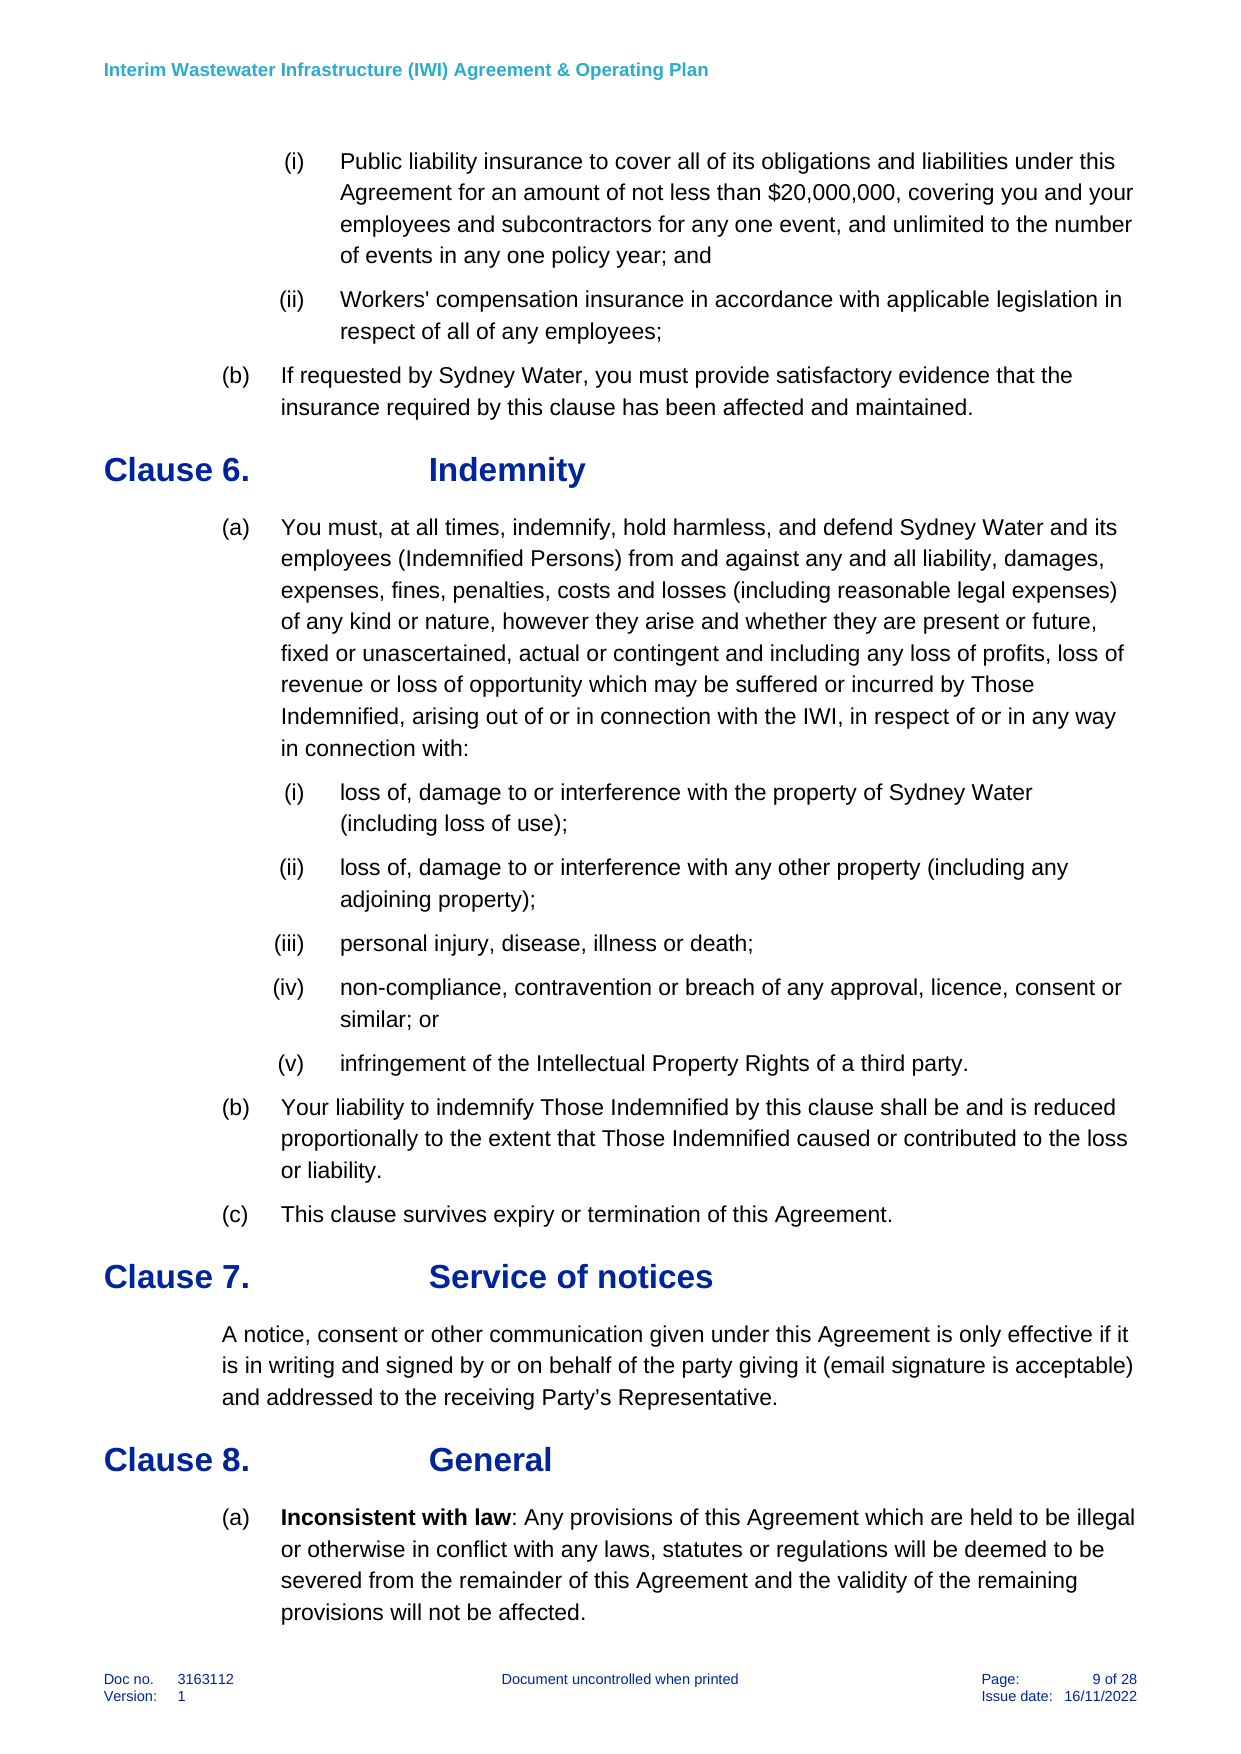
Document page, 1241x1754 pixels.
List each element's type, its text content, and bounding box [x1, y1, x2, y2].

list infringement of the Intellectual Property Rights of a third party. [304, 1049, 1137, 1076]
list You must, at all times, indemnify, hold harmless, and defend Sydney Water and its employees (Indemnified Persons) from and against any and all liability, damages, expenses, fines, penalties, costs and losses (including reasonable legal expenses) of any kind or nature, however they arise and whether they are present or future, fixed or unascertained, actual or contingent and including any loss of profits, loss of revenue or loss of opportunity which may be suffered or incurred by Those Indemnified, arising out of or in connection with the IWI, in respect of or in any way in connection with: [222, 514, 1137, 761]
text Indemnity [103, 450, 1137, 489]
list personal injury, disease, illness or death; [304, 930, 1137, 956]
list non-compliance, contravention or breach of any approval, licence, consent or similar; or [304, 974, 1137, 1032]
text Service of notices [103, 1257, 1137, 1296]
list Public liability insurance to cover all of its obligations and liabilities under this Agreement for an amount of not less than $20,000,000, covering you and your employees and subcontractors for any one event, and unlimited to the number of events in any one policy year; and [304, 148, 1137, 269]
list Your liability to indemnify Those Indemnified by this clause shall be and is reduced proportionally to the extent that Those Indemnified caused or contributed to the loss or liability. [222, 1094, 1137, 1183]
list A notice, consent or other communication given under this Agreement is only effective if it is in writing and signed by or on behalf of the party giving it (email signature is acceptable) and addressed to the receiving Party’s Representative. [222, 1321, 1137, 1410]
list Workers' compensation insurance in accordance with applicable legislation in respect of all of any employees; [304, 286, 1137, 344]
text General [103, 1441, 1137, 1479]
list This clause survives expiry or termination of this Agreement. [222, 1201, 1137, 1227]
list loss of, damage to or interference with the property of Sydney Water (including loss of use); [304, 779, 1137, 837]
list Inconsistent with law: Any provisions of this Agreement which are held to be illegal or otherwise in conflict with any laws, statutes or regulations will be deemed to be severed from the remainder of this Agreement and the validity of the remaining provisions will not be affected. [222, 1504, 1137, 1625]
list If requested by Sydney Water, you must provide satisfactory evidence that the insurance required by this clause has been affected and maintained. [222, 362, 1137, 420]
list loss of, damage to or interference with any other property (including any adjoining property); [304, 854, 1137, 912]
